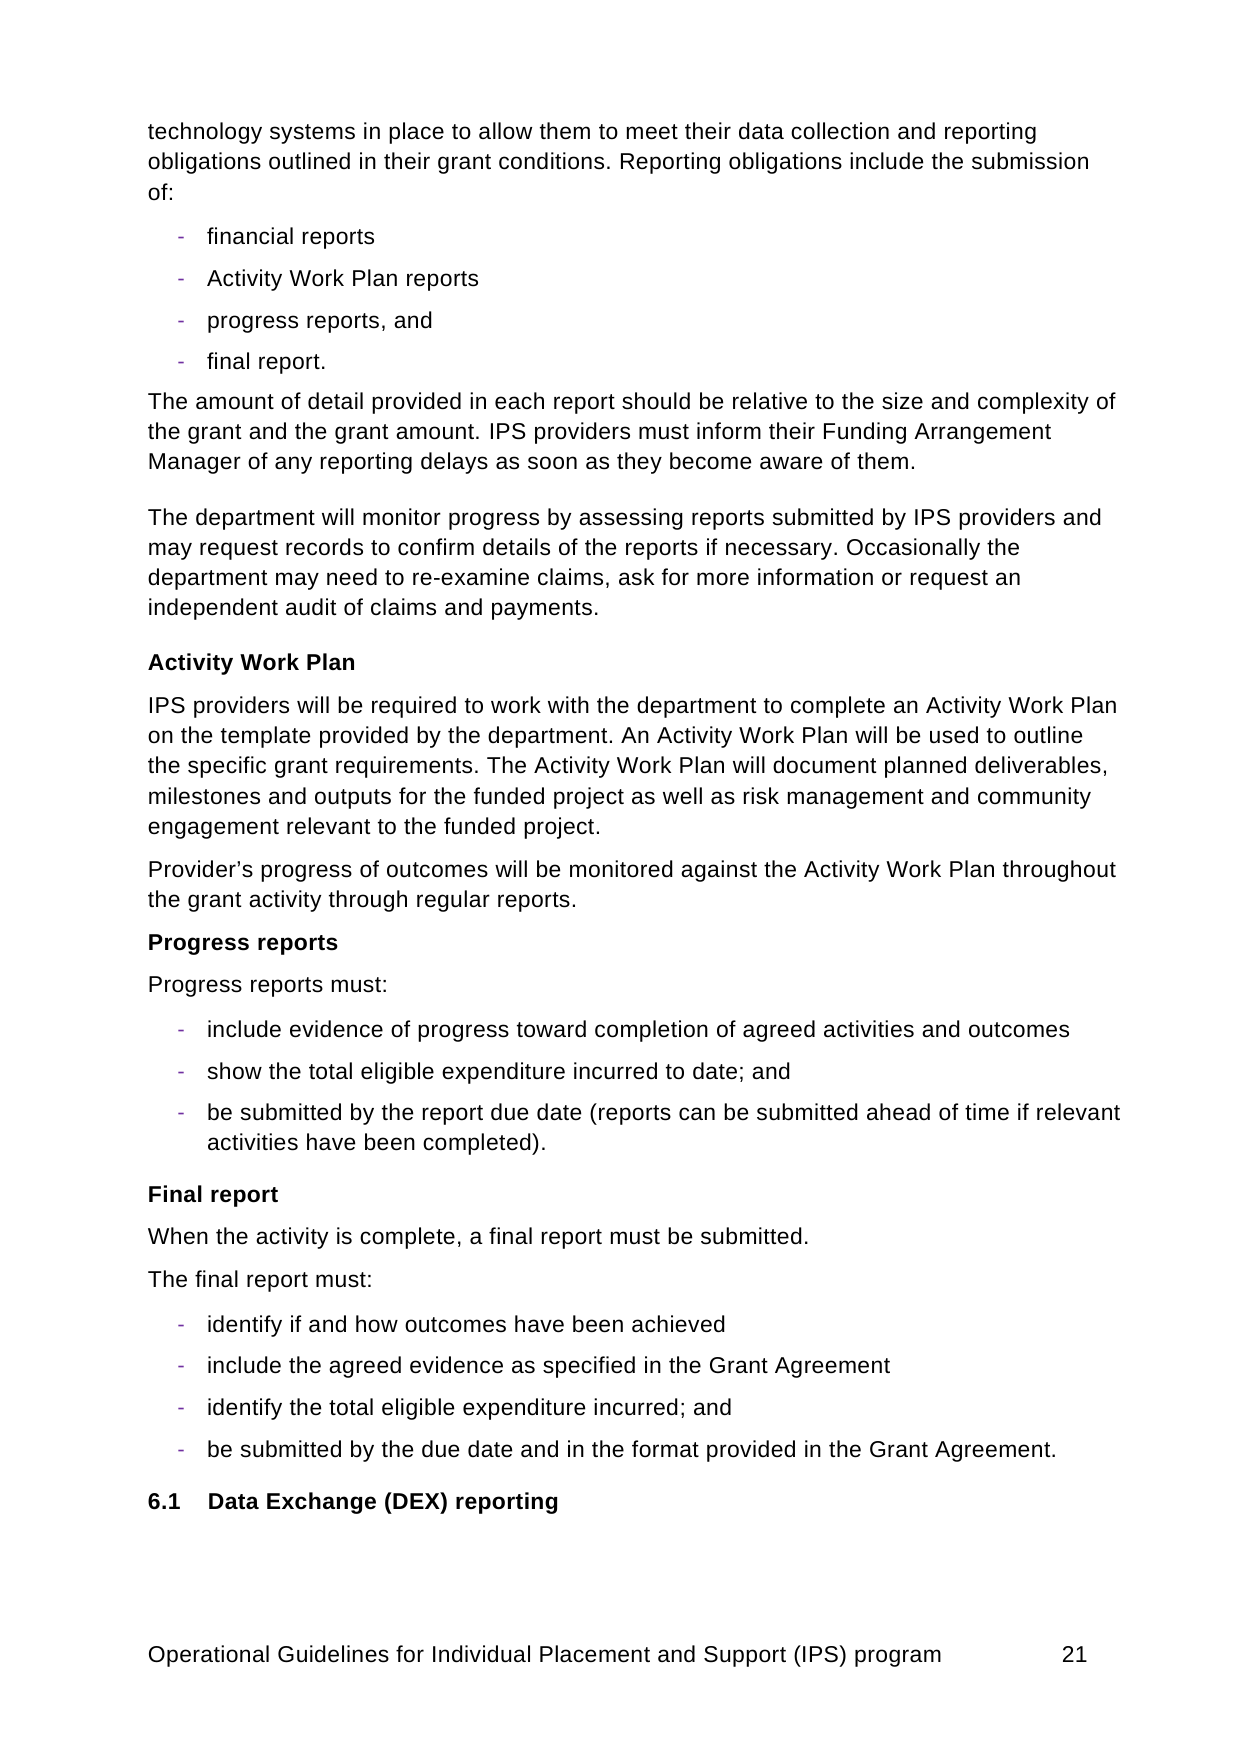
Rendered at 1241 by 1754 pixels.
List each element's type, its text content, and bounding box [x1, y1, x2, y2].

list be submitted by the due date and in the format provided in the Grant Agreement. [177, 1434, 1122, 1463]
text Final report [148, 1181, 1122, 1207]
text Activity Work Plan [148, 649, 1122, 676]
list final report. [177, 346, 1122, 375]
subtitle Data Exchange (DEX) reporting [148, 1488, 1122, 1514]
text Provider’s progress of outcomes will be monitored against the Activity Work Plan throughout the grant activity through regular reports. [148, 856, 1122, 912]
text Progress reports must: [148, 971, 1122, 998]
list identify the total eligible expenditure incurred; and [177, 1392, 1122, 1421]
text The amount of detail provided in each report should be relative to the size and complexity of the grant and the grant amount. IPS providers must inform their Funding Arrangement Manager of any reporting delays as soon as they become aware of them. [148, 388, 1122, 475]
list show the total eligible expenditure incurred to date; and [177, 1056, 1122, 1085]
text The final report must: [148, 1266, 1122, 1292]
list include the agreed evidence as specified in the Grant Agreement [177, 1350, 1122, 1379]
text IPS providers will be required to work with the department to complete an Activity Work Plan on the template provided by the department. An Activity Work Plan will be used to outline the specific grant requirements. The Activity Work Plan will document planned deliverables, milestones and outputs for the funded project as well as risk management and community engagement relevant to the funded project. [148, 692, 1122, 839]
text The department will monitor progress by assessing reports submitted by IPS providers and may request records to confirm details of the reports if necessary. Occasionally the department may need to re-examine claims, ask for more information or request an independent audit of claims and payments. [148, 503, 1122, 621]
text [148, 118, 1122, 205]
text Progress reports [148, 928, 1122, 955]
list progress reports, and [177, 304, 1122, 334]
list identify if and how outcomes have been achieved [177, 1309, 1122, 1338]
list be submitted by the report due date (reports can be submitted ahead of time if relevant activities have been completed). [177, 1097, 1122, 1156]
list include evidence of progress toward completion of agreed activities and outcomes [177, 1014, 1122, 1043]
text When the activity is complete, a final report must be submitted. [148, 1223, 1122, 1250]
list Activity Work Plan reports [177, 263, 1122, 292]
list financial reports [177, 221, 1122, 250]
